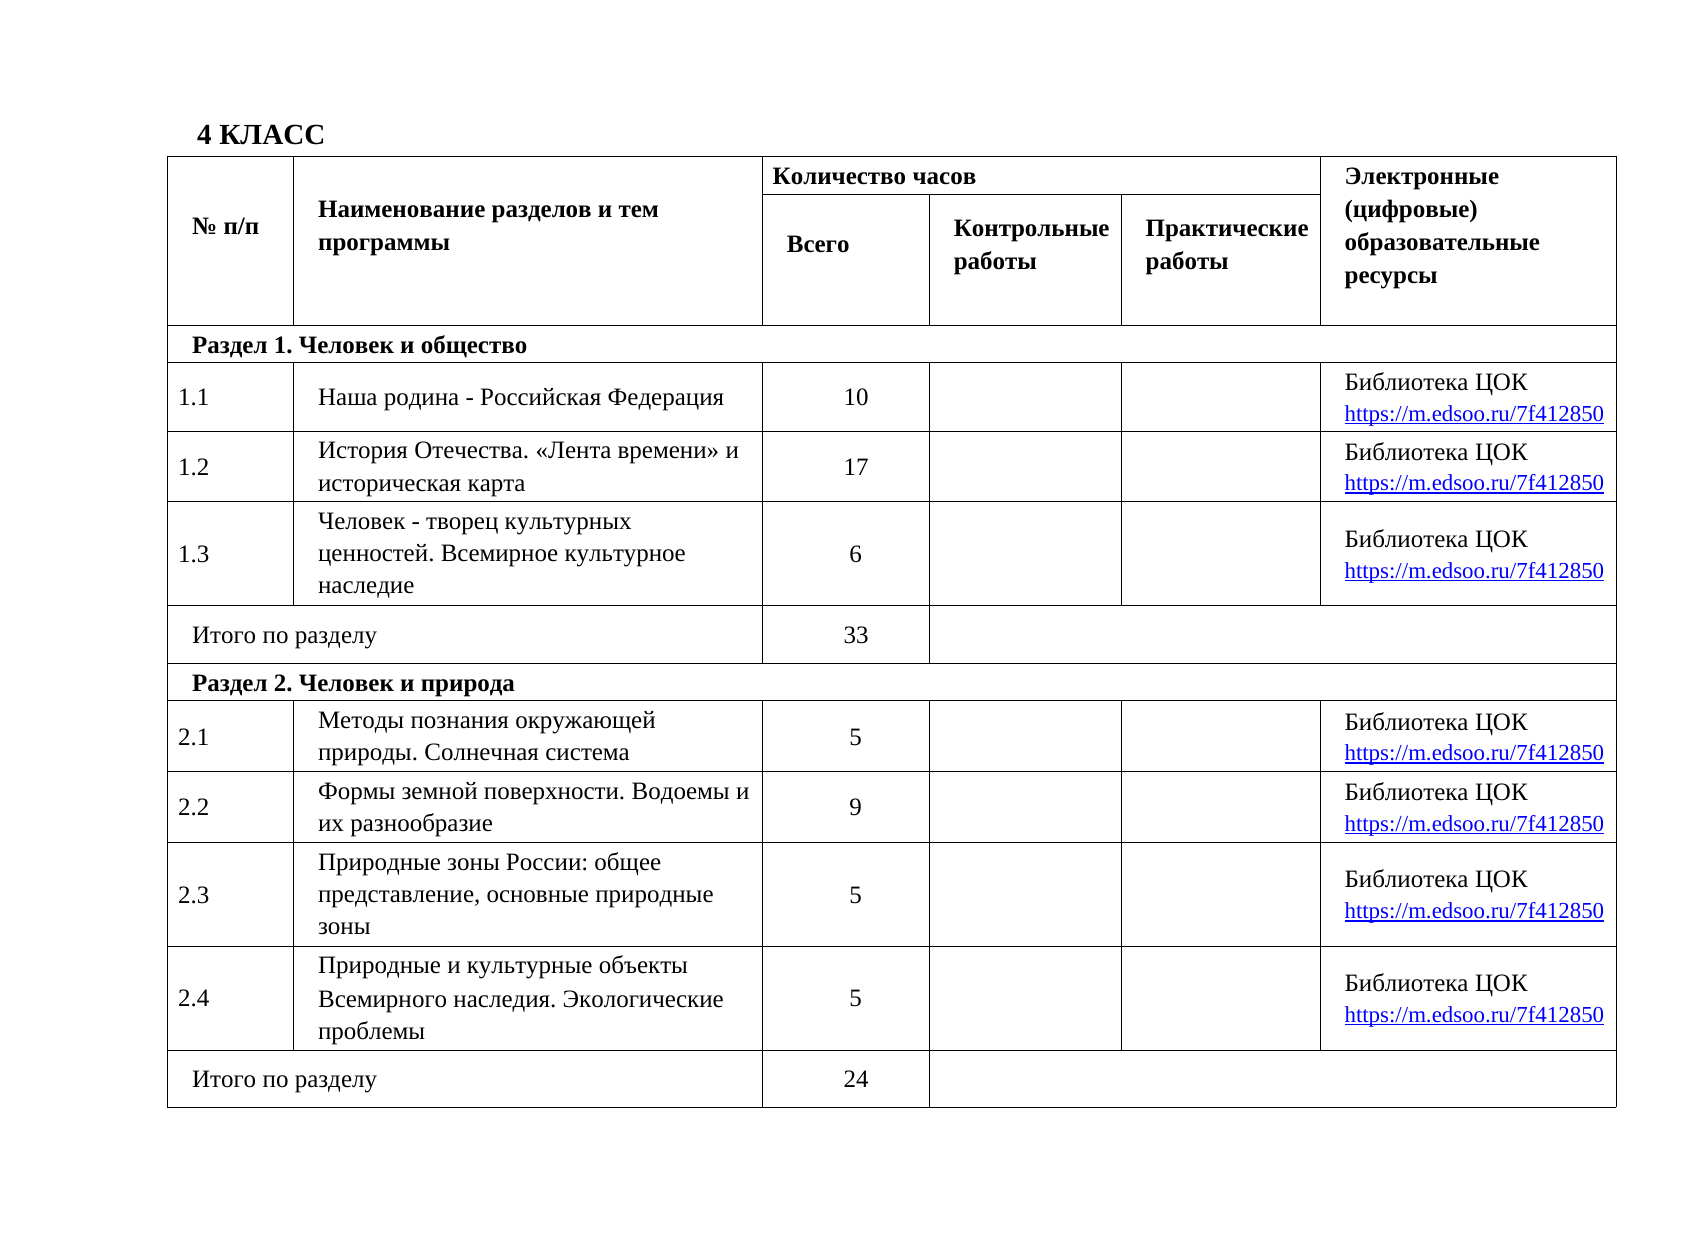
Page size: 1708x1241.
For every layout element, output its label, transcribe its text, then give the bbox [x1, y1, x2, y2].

table_cell 2.2 [168, 772, 293, 842]
table_cell 2.3 [168, 843, 293, 946]
table_cell Раздел 2. Человек и природа [168, 664, 1616, 700]
table_cell [930, 1051, 1616, 1107]
table_cell Природные зоны России: общее представление, основные природные зоны [294, 843, 762, 946]
table_cell 33 [763, 606, 929, 663]
table_cell 2.1 [168, 701, 293, 771]
table_cell [930, 843, 1121, 946]
table_cell [930, 772, 1121, 842]
table_cell 24 [763, 1051, 929, 1107]
table_cell Наша родина - Российская Федерация [294, 363, 762, 431]
table_header Электронные (цифровые) образовательные ресурсы [1321, 157, 1616, 324]
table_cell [1321, 843, 1616, 946]
table_cell Всего [763, 195, 929, 324]
table_cell 5 [763, 701, 929, 771]
table_cell 10 [763, 363, 929, 431]
table_cell История Отечества. «Лента времени» и историческая карта [294, 432, 762, 501]
table_cell [930, 363, 1121, 431]
table_cell 5 [763, 947, 929, 1049]
table_cell [930, 701, 1121, 771]
table_cell 2.4 [168, 947, 293, 1049]
table_cell Человек - творец культурных ценностей. Всемирное культурное наследие [294, 502, 762, 605]
table_cell Контрольные работы [930, 195, 1121, 324]
table_header Количество часов [763, 157, 1320, 194]
table_cell [1122, 843, 1320, 946]
table_cell Практические работы [1122, 195, 1320, 324]
table_cell [1122, 701, 1320, 771]
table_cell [1321, 947, 1616, 1049]
table_cell [930, 606, 1616, 663]
table_cell Природные и культурные объекты Всемирного наследия. Экологические проблемы [294, 947, 762, 1049]
table_cell Раздел 1. Человек и общество [168, 326, 1616, 362]
table_cell Библиотека ЦОК https://m.edsoo.ru/7f412850 [1321, 701, 1616, 771]
table_cell [1122, 947, 1320, 1049]
table_cell [930, 502, 1121, 605]
table_header Наименование разделов и тем программы [294, 157, 762, 324]
table_cell Итого по разделу [168, 1051, 762, 1107]
table_cell Библиотека ЦОК https://m.edsoo.ru/7f412850 [1321, 432, 1616, 501]
table_cell Библиотека ЦОК https://m.edsoo.ru/7f412850 [1321, 363, 1616, 431]
table_cell 5 [763, 843, 929, 946]
list КЛАСС [197, 117, 1643, 151]
table_cell 1.3 [168, 502, 293, 605]
table_cell Библиотека ЦОК https://m.edsoo.ru/7f412850 [1321, 772, 1616, 842]
table_cell 17 [763, 432, 929, 501]
table_cell 9 [763, 772, 929, 842]
table_cell [1122, 432, 1320, 501]
table_cell Библиотека ЦОК https://m.edsoo.ru/7f412850 [1321, 502, 1616, 605]
table_cell [930, 947, 1121, 1049]
table_cell Формы земной поверхности. Водоемы и их разнообразие [294, 772, 762, 842]
table_cell Методы познания окружающей природы. Солнечная система [294, 701, 762, 771]
table_cell [1122, 502, 1320, 605]
table_cell 6 [763, 502, 929, 605]
table_cell 1.1 [168, 363, 293, 431]
table_cell Итого по разделу [168, 606, 762, 663]
table_cell [1122, 363, 1320, 431]
table_header № п/п [168, 157, 293, 324]
table_cell 1.2 [168, 432, 293, 501]
table_cell [1122, 772, 1320, 842]
table_cell [930, 432, 1121, 501]
